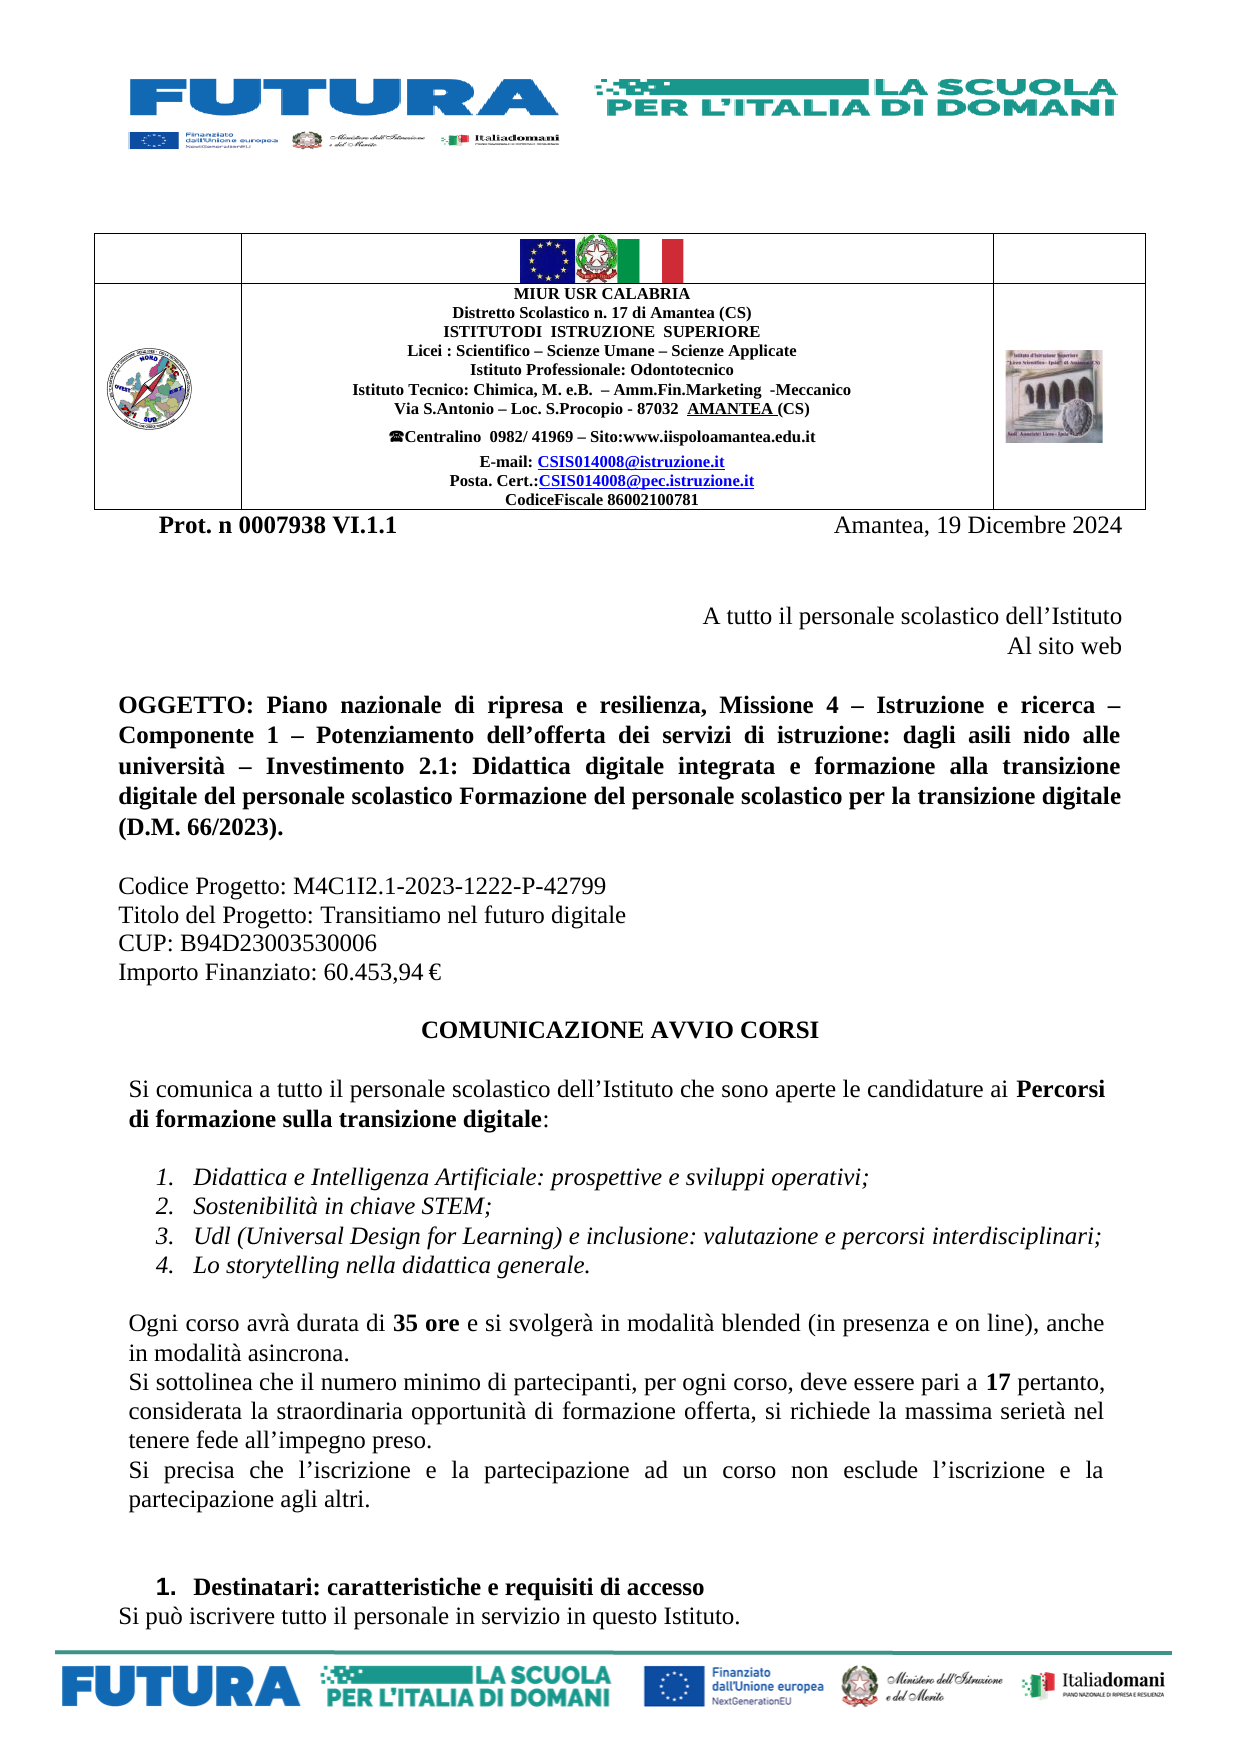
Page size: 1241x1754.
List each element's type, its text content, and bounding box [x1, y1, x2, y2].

text Titolo del Progetto: Transitiamo nel futuro digitale [118, 900, 1122, 928]
list Didattica e Intelligenza Artificiale: prospettive e sviluppi operativi; [156, 1162, 1105, 1191]
text CUP: B94D23003530006 [118, 928, 1122, 957]
text Si può iscrivere tutto il personale in servizio in questo Istituto. [118, 1601, 1105, 1630]
table_header [618, 234, 993, 282]
text Prot. n 0007938 VI.1.1 Amantea, 19 Dicembre 2024 [397, 510, 1122, 539]
table_cell MIUR USR CALABRIA Distretto Scolastico n. 17 di Amantea (CS) ISTITUTODI ISTRUZIONE SUPERIORE Licei : Scientifico – Scienze Umane – Scienze Applicate Istituto Professionale: Odontotecnico Istituto Tecnico: Chimica, M. e.B. – Amm.Fin.Marketing -Meccanico Via S.Antonio – Loc. S.Procopio - 87032 AMANTEA (CS) 🕿Centralino 0982/ 41969 – Sito:www.iispoloamantea.edu.it E-mail: CSIS014008@istruzione.it Posta. Cert.:CSIS014008@pec.istruzione.it CodiceFiscale 86002100781 [242, 284, 993, 509]
text Si precisa che l’iscrizione e la partecipazione ad un corso non esclude l’iscrizione e la partecipazione agli altri. [128, 1455, 1105, 1513]
list Sostenibilità in chiave STEM; [156, 1191, 1105, 1220]
list Lo storytelling nella didattica generale. [156, 1250, 1105, 1279]
text Si comunica a tutto il personale scolastico dell’Istituto che sono aperte le candidature ai Percorsi di formazione sulla transizione digitale: [128, 1074, 1105, 1132]
table_cell [95, 284, 241, 509]
picture [121, 76, 1126, 152]
text Importo Finanziato: 60.453,94 € [118, 957, 1122, 986]
table_header [95, 234, 241, 282]
text COMUNICAZIONE AVVIO CORSI [118, 1015, 1122, 1043]
picture [105, 347, 232, 446]
text OGGETTO: Piano nazionale di ripresa e resilienza, Missione 4 – Istruzione e ricerca – Componente 1 – Potenziamento dell’offerta dei servizi di istruzione: dagli asili nido alle università – Investimento 2.1: Didattica digitale integrata e formazione alla transizione digitale del personale scolastico Formazione del personale scolastico per la transizione digitale (D.M. 66/2023). [118, 690, 1122, 841]
picture [31, 1648, 1213, 1716]
text Ogni corso avrà durata di 35 ore e si svolgerà in modalità blended (in presenza e on line), anche in modalità asincrona. [128, 1308, 1105, 1367]
picture [1005, 350, 1103, 443]
picture [520, 234, 684, 283]
list Udl (Universal Design for Learning) e inclusione: valutazione e percorsi interdisciplinari; [156, 1221, 1105, 1249]
text A tutto il personale scolastico dell’Istituto [118, 601, 1122, 630]
text Si sottolinea che il numero minimo di partecipanti, per ogni corso, deve essere pari a 17 pertanto, considerata la straordinaria opportunità di formazione offerta, si richiede la massima serietà nel tenere fede all’impegno preso. [128, 1367, 1105, 1454]
text Codice Progetto: M4C1I2.1-2023-1222-P-42799 [118, 871, 1122, 900]
text Al sito web [118, 631, 1122, 660]
text Prot. n 0007938 VI.1.1 Amantea, 19 Dicembre 2024 [118, 510, 238, 539]
table_header [994, 234, 1145, 282]
table_header [242, 234, 575, 282]
table_cell [994, 284, 1145, 509]
list Destinatari: caratteristiche e requisiti di accesso [156, 1572, 1105, 1601]
